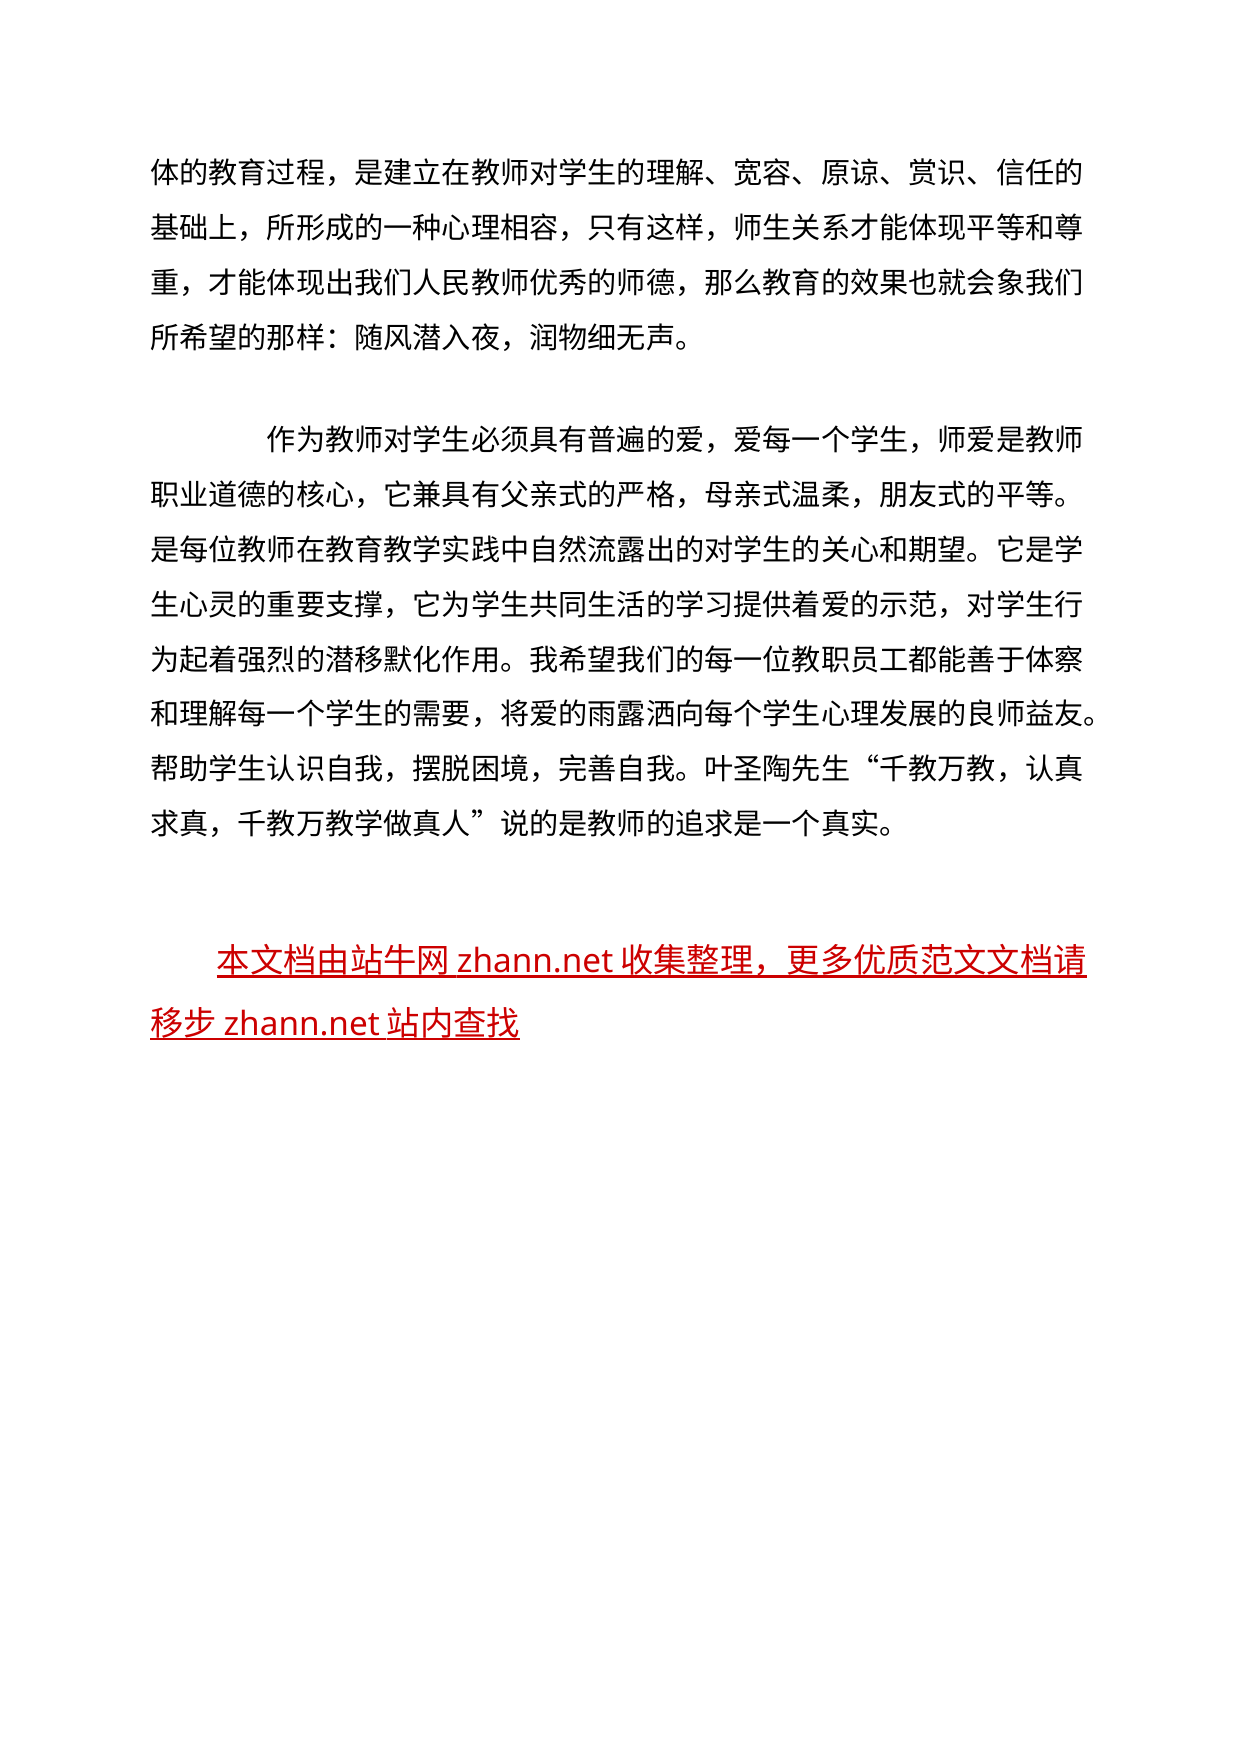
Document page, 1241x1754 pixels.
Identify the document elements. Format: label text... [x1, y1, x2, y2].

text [150, 150, 1090, 357]
text 本文档由站牛网zhann.net收集整理，更多优质范文文档请移步zhann.net站内查找 [150, 934, 1090, 1045]
text 作为教师对学生必须具有普遍的爱，爱每一个学生，师爱是教师职业道德的核心，它兼具有父亲式的严格，母亲式温柔，朋友式的平等。是每位教师在教育教学实践中自然流露出的对学生的关心和期望。它是学生心灵的重要支撑，它为学生共同生活的学习提供着爱的示范，对学生行为起着强烈的潜移默化作用。我希望我们的每一位教职员工都能善于体察和理解每一个学生的需要，将爱的雨露洒向每个学生心理发展的良师益友。帮助学生认识自我，摆脱困境，完善自我。叶圣陶先生“千教万教，认真求真，千教万教学做真人”说的是教师的追求是一个真实。 [150, 416, 1090, 843]
